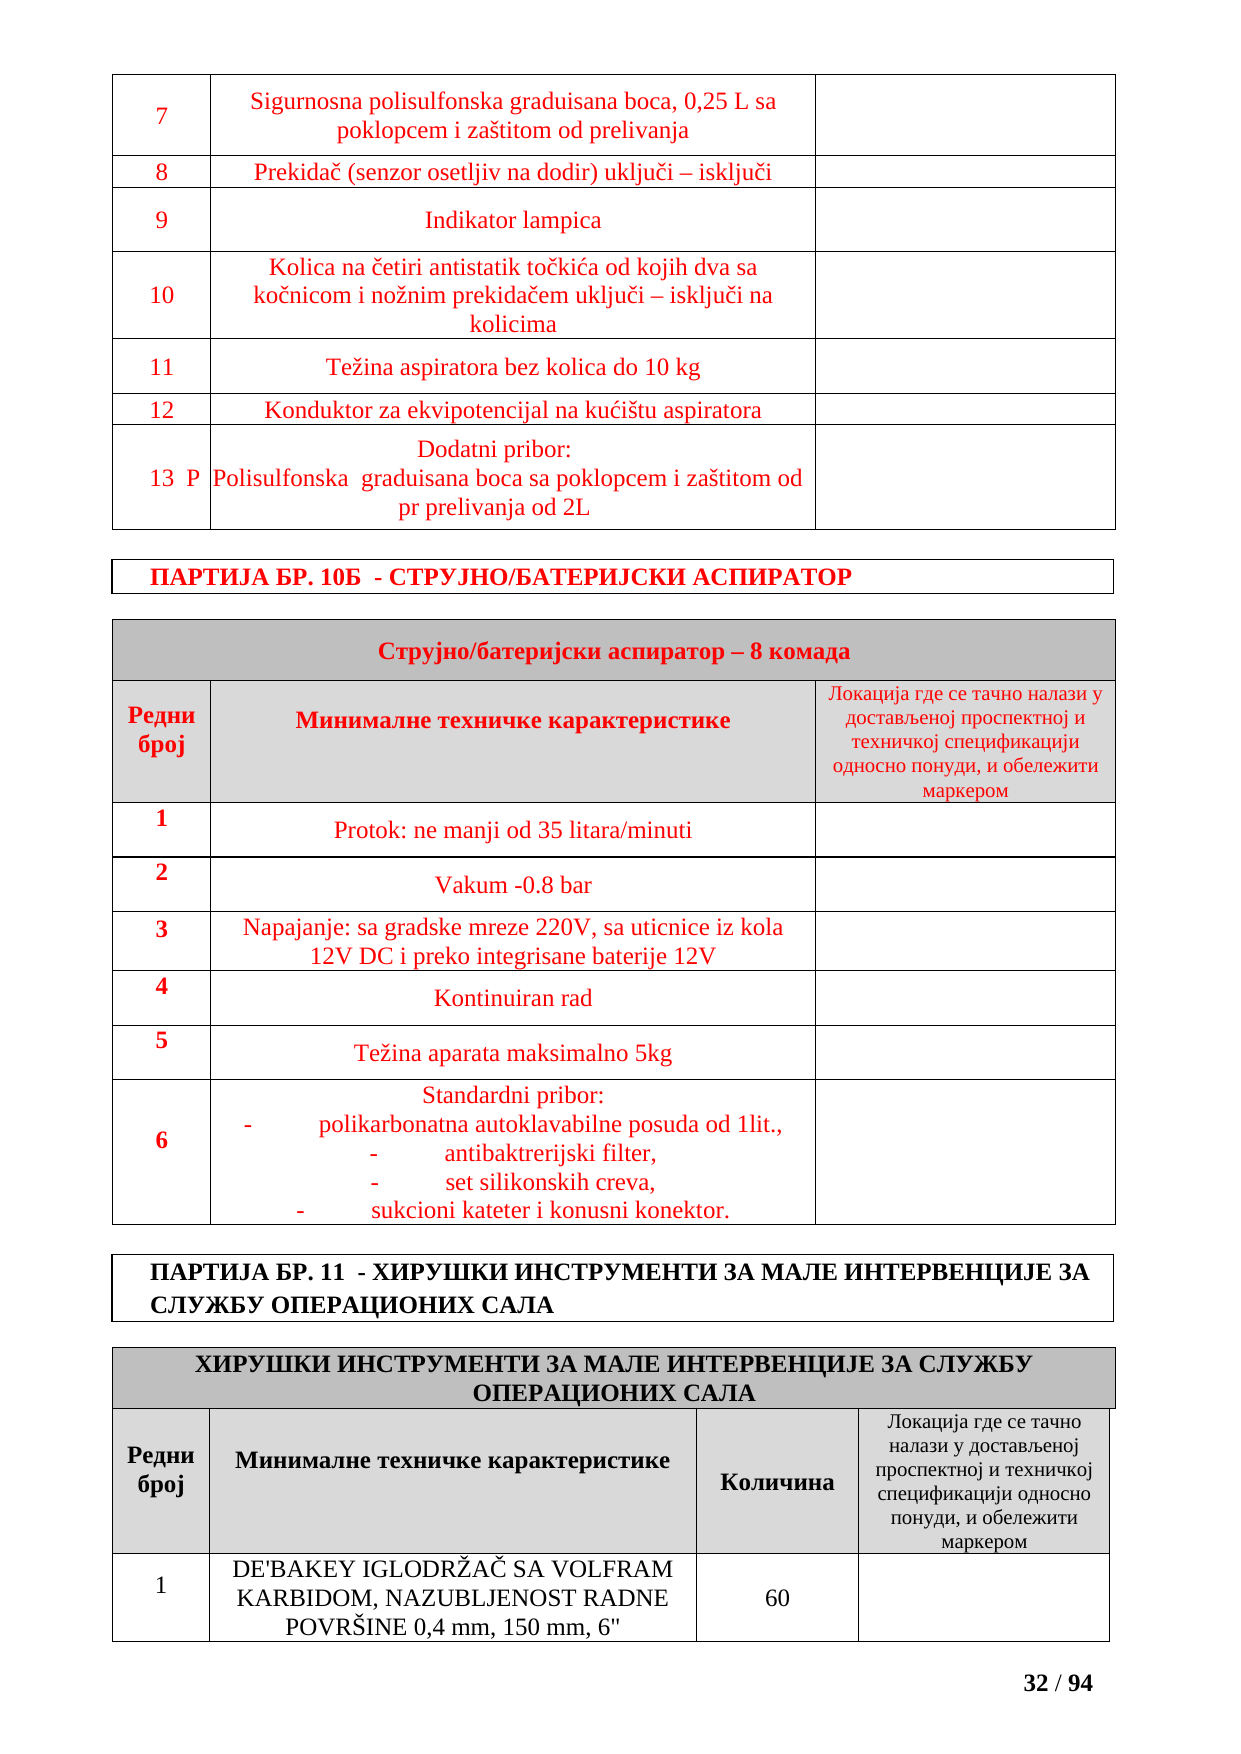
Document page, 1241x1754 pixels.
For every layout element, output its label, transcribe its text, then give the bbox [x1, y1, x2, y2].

table_cell [859, 1554, 1109, 1641]
table_cell [816, 803, 1115, 856]
table_header ХИРУШКИ ИНСТРУМЕНТИ ЗА МАЛЕ ИНТЕРВЕНЦИЈЕ ЗА СЛУЖБУ ОПЕРАЦИОНИХ САЛА [113, 1348, 1115, 1408]
table_cell Napajanje: sa gradske mreze 220V, sa uticnice iz kola 12V DC i preko integrisane baterije 12V [211, 912, 815, 970]
table_cell [816, 156, 1115, 187]
table_cell 60 [697, 1554, 858, 1641]
table_cell 13 [113, 425, 210, 529]
table_cell Indikator lampica [211, 188, 815, 251]
table_cell 10 [113, 252, 210, 338]
table_cell 2 [113, 858, 210, 911]
table_header Струјно/батеријски аспиратор – 8 комада [113, 620, 1115, 680]
table_cell 6 [113, 1080, 210, 1224]
table_cell [816, 858, 1115, 911]
table_cell Vakum -0.8 bar [211, 858, 815, 911]
table_cell Kontinuiran rad [211, 971, 815, 1024]
table_cell [816, 912, 1115, 970]
table_cell Kolica na četiri antistatik točkića od kojih dva sa kočnicom i nožnim prekidačem uključi – isključi na kolicima [211, 252, 815, 338]
table_cell Количина [697, 1409, 858, 1553]
table_cell [816, 75, 1115, 155]
table_cell [816, 425, 1115, 529]
table_cell [816, 394, 1115, 424]
table_cell Standardni pribor: - polikarbonatna autoklavabilne posuda od 1lit., - antibaktrerijski filter, - set silikonskih creva, - sukcioni kateter i konusni konektor. [211, 1080, 815, 1224]
table_cell 4 [113, 971, 210, 1024]
table_cell 1 [113, 1554, 209, 1641]
table_cell 12 [113, 394, 210, 424]
table_cell 5 [113, 1026, 210, 1079]
table_cell Prekidač (senzor osetljiv na dodir) uključi – isključi [211, 156, 815, 187]
table_cell Локација где се тачно налази у достављеној проспектној и техничкој спецификацији односно понуди, и обележити маркером [859, 1409, 1109, 1553]
table_cell Минималне техничке карактеристике [210, 1409, 696, 1553]
table_cell Protok: ne manji od 35 litara/minuti [211, 803, 815, 856]
table_cell 1 [113, 803, 210, 856]
table_cell Sigurnosna polisulfonska graduisana boca, 0,25 L sa poklopcem i zaštitom od prelivanja [211, 75, 815, 155]
table_cell DE'BAKEY IGLODRŽAČ SA VOLFRAM KARBIDOM, NAZUBLJENOST RADNE POVRŠINE 0,4 mm, 150 mm, 6" [210, 1554, 696, 1641]
text ПАРТИЈА БР. 10Б - СТРУЈНО/БАТЕРИЈСКИ АСПИРАТОР [113, 560, 1113, 593]
table_cell 9 [113, 188, 210, 251]
table_cell [816, 339, 1115, 393]
table_cell [816, 971, 1115, 1024]
table_cell [816, 252, 1115, 338]
table_cell Dodatni pribor: P Polisulfonska graduisana boca sa poklopcem i zaštitom od pr prelivanja od 2L [211, 425, 815, 529]
table_cell Минималне техничке карактеристике [211, 681, 815, 802]
table_cell [816, 188, 1115, 251]
text ПАРТИЈА БР. 11 - ХИРУШКИ ИНСТРУМЕНТИ ЗА МАЛЕ ИНТЕРВЕНЦИЈЕ ЗА СЛУЖБУ ОПЕРАЦИОНИХ САЛА [113, 1255, 1113, 1321]
table_cell Редни број [113, 681, 210, 802]
table_cell Težina aparata maksimalno 5kg [211, 1026, 815, 1079]
table_cell Konduktor za ekvipotencijal na kućištu aspiratora [211, 394, 815, 424]
table_cell Težina aspiratora bez kolica do 10 kg [211, 339, 815, 393]
table_cell [816, 1080, 1115, 1224]
table_cell 3 [113, 912, 210, 970]
table_cell 8 [113, 156, 210, 187]
table_cell Редни број [113, 1409, 209, 1553]
table_cell 11 [113, 339, 210, 393]
table_cell 7 [113, 75, 210, 155]
table_cell [816, 1026, 1115, 1079]
table_cell Локација где се тачно налази у достављеној проспектној и техничкој спецификацији односно понуди, и обележити маркером [816, 681, 1115, 802]
